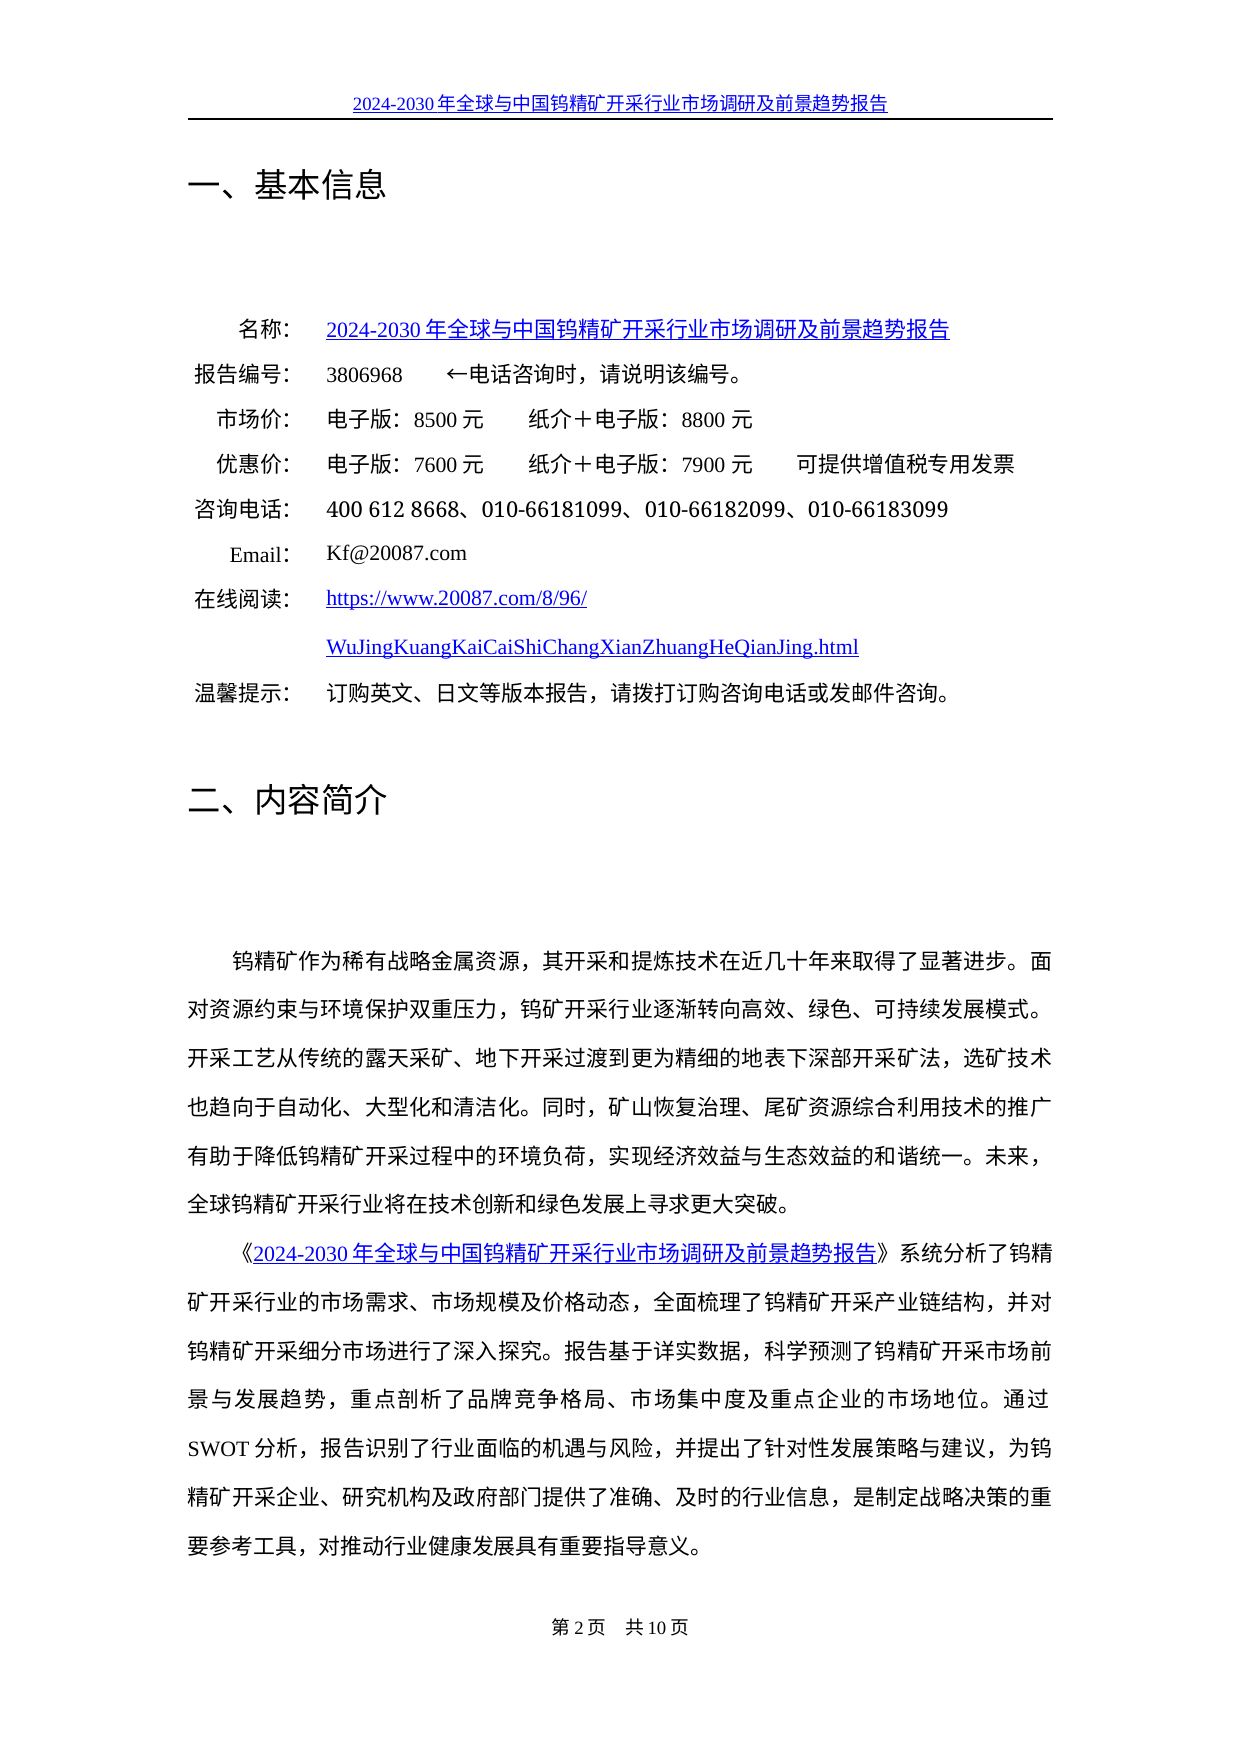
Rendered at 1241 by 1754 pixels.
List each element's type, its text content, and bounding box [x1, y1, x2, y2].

table_cell 咨询电话： [167, 492, 315, 537]
title 二、内容简介 [187, 766, 1053, 831]
table_cell 电子版：7600 元 纸介＋电子版：7900 元 可提供增值税专用发票 [315, 447, 1073, 492]
table_header 名称： [167, 312, 315, 357]
table_cell Kf@20087.com [315, 537, 1073, 582]
table_cell 订购英文、日文等版本报告，请拨打订购咨询电话或发邮件咨询。 [315, 675, 1073, 720]
table_cell 报告编号： [167, 357, 315, 402]
table_cell 电子版：8500 元 纸介＋电子版：8800 元 [315, 402, 1073, 447]
table_cell 400 612 8668、010-66181099、010-66182099、010-66183099 [315, 492, 1073, 537]
table_cell 优惠价： [167, 447, 315, 492]
table_cell 温馨提示： [167, 675, 315, 720]
title 一、基本信息 [187, 150, 1053, 215]
table_cell 3806968 ←电话咨询时，请说明该编号。 [315, 357, 1073, 402]
table_cell 市场价： [167, 402, 315, 447]
table_cell Email： [167, 537, 315, 582]
table_cell [315, 582, 1073, 675]
table_header 2024-2030年全球与中国钨精矿开采行业市场调研及前景趋势报告 [315, 312, 1073, 357]
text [187, 943, 1053, 1561]
table_cell 在线阅读： [167, 582, 315, 675]
